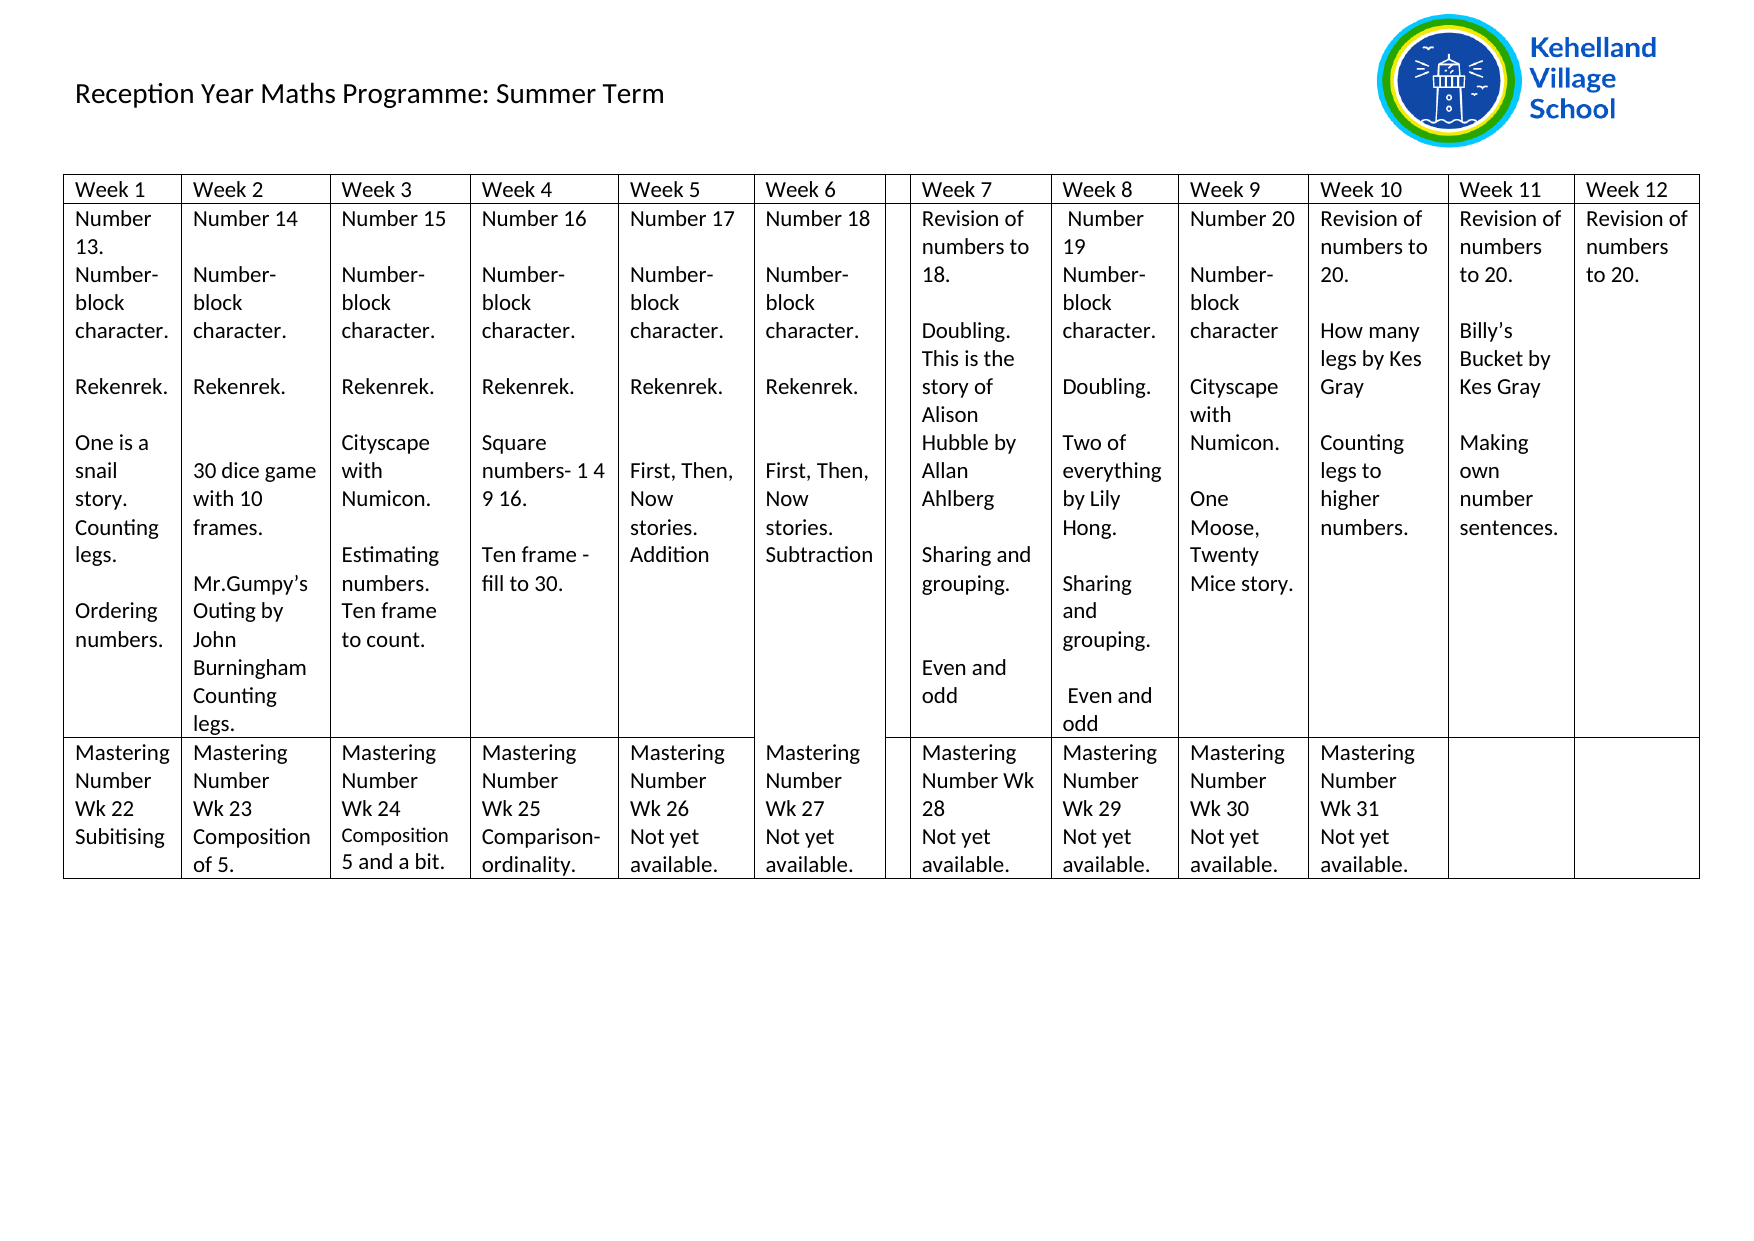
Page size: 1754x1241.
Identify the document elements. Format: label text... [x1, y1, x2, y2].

table_header Week 11 [1449, 175, 1574, 203]
table_header Week 9 [1179, 175, 1308, 203]
table_cell Mastering Number Wk 23 Composition of 5. [182, 738, 330, 878]
table_cell Number 16 Number-block character. Rekenrek. Square numbers- 1 4 9 16. Ten frame - fill to 30. [471, 204, 618, 737]
table_cell Number 17 Number-block character. Rekenrek. First, Then, Now stories. Addition [619, 204, 754, 737]
table_cell Number 20 Number-block character Cityscape with Numicon. One Moose, Twenty Mice story. [1179, 204, 1308, 737]
table_cell Mastering Number Wk 26 Not yet available. [619, 738, 754, 878]
table_cell Mastering Number Wk 22 Subitising [64, 738, 181, 878]
picture [1376, 14, 1663, 149]
table_cell Mastering Number Wk 28 Not yet available. [911, 738, 1051, 878]
table_header Week 1 [64, 175, 181, 203]
table_cell Number 13. Number-block character. Rekenrek. One is a snail story. Counting legs. Ordering numbers. [64, 204, 181, 737]
table_cell Revision of numbers to 20. [1575, 204, 1699, 737]
table_header Week 4 [471, 175, 618, 203]
table_cell Revision of numbers to 20. Billy’s Bucket by Kes Gray Making own number sentences. [1449, 204, 1574, 737]
table_header Week 10 [1309, 175, 1448, 203]
table_cell [1575, 738, 1699, 878]
table_cell Mastering Number Wk 24 Composition 5 and a bit. [331, 738, 470, 878]
picture [1383, 19, 1514, 142]
table_header Week 7 [911, 175, 1051, 203]
table_cell Number 19 Number-block character. Doubling. Two of everything by Lily Hong. Sharing and grouping. Even and odd [1052, 204, 1178, 737]
table_cell Mastering Number Wk 27 Not yet available. [755, 737, 885, 878]
table_header Week 6 [755, 175, 885, 203]
table_cell Revision of numbers to 18. Doubling. This is the story of Alison Hubble by Allan Ahlberg Sharing and grouping. Even and odd [911, 204, 1051, 737]
table_header Week 2 [182, 175, 330, 203]
table_header Week 5 [619, 175, 754, 203]
table_cell Mastering Number Wk 31 Not yet available. [1309, 738, 1448, 878]
table_header Week 12 [1575, 175, 1699, 203]
table_header Week 8 [1052, 175, 1178, 203]
table_cell Revision of numbers to 20. How many legs by Kes Gray Counting legs to higher numbers. [1309, 204, 1448, 737]
table_cell [886, 738, 910, 878]
table_cell Number 14 Number-block character. Rekenrek. 30 dice game with 10 frames. Mr.Gumpy’s Outing by John Burningham Counting legs. [182, 204, 330, 737]
picture [1376, 14, 1437, 75]
table_cell Mastering Number Wk 30 Not yet available. [1179, 738, 1308, 878]
table_cell [886, 204, 910, 737]
table_header [886, 175, 910, 203]
table_header Week 3 [331, 175, 470, 203]
table_cell Mastering Number Wk 25 Comparison- ordinality. [471, 738, 618, 878]
table_cell Number 18 Number-block character. Rekenrek. First, Then, Now stories. Subtraction [755, 204, 885, 737]
table_cell [1449, 738, 1574, 878]
table_cell Mastering Number Wk 29 Not yet available. [1052, 738, 1178, 878]
table_cell Number 15 Number-block character. Rekenrek. Cityscape with Numicon. Estimating numbers. Ten frame to count. [331, 204, 470, 737]
